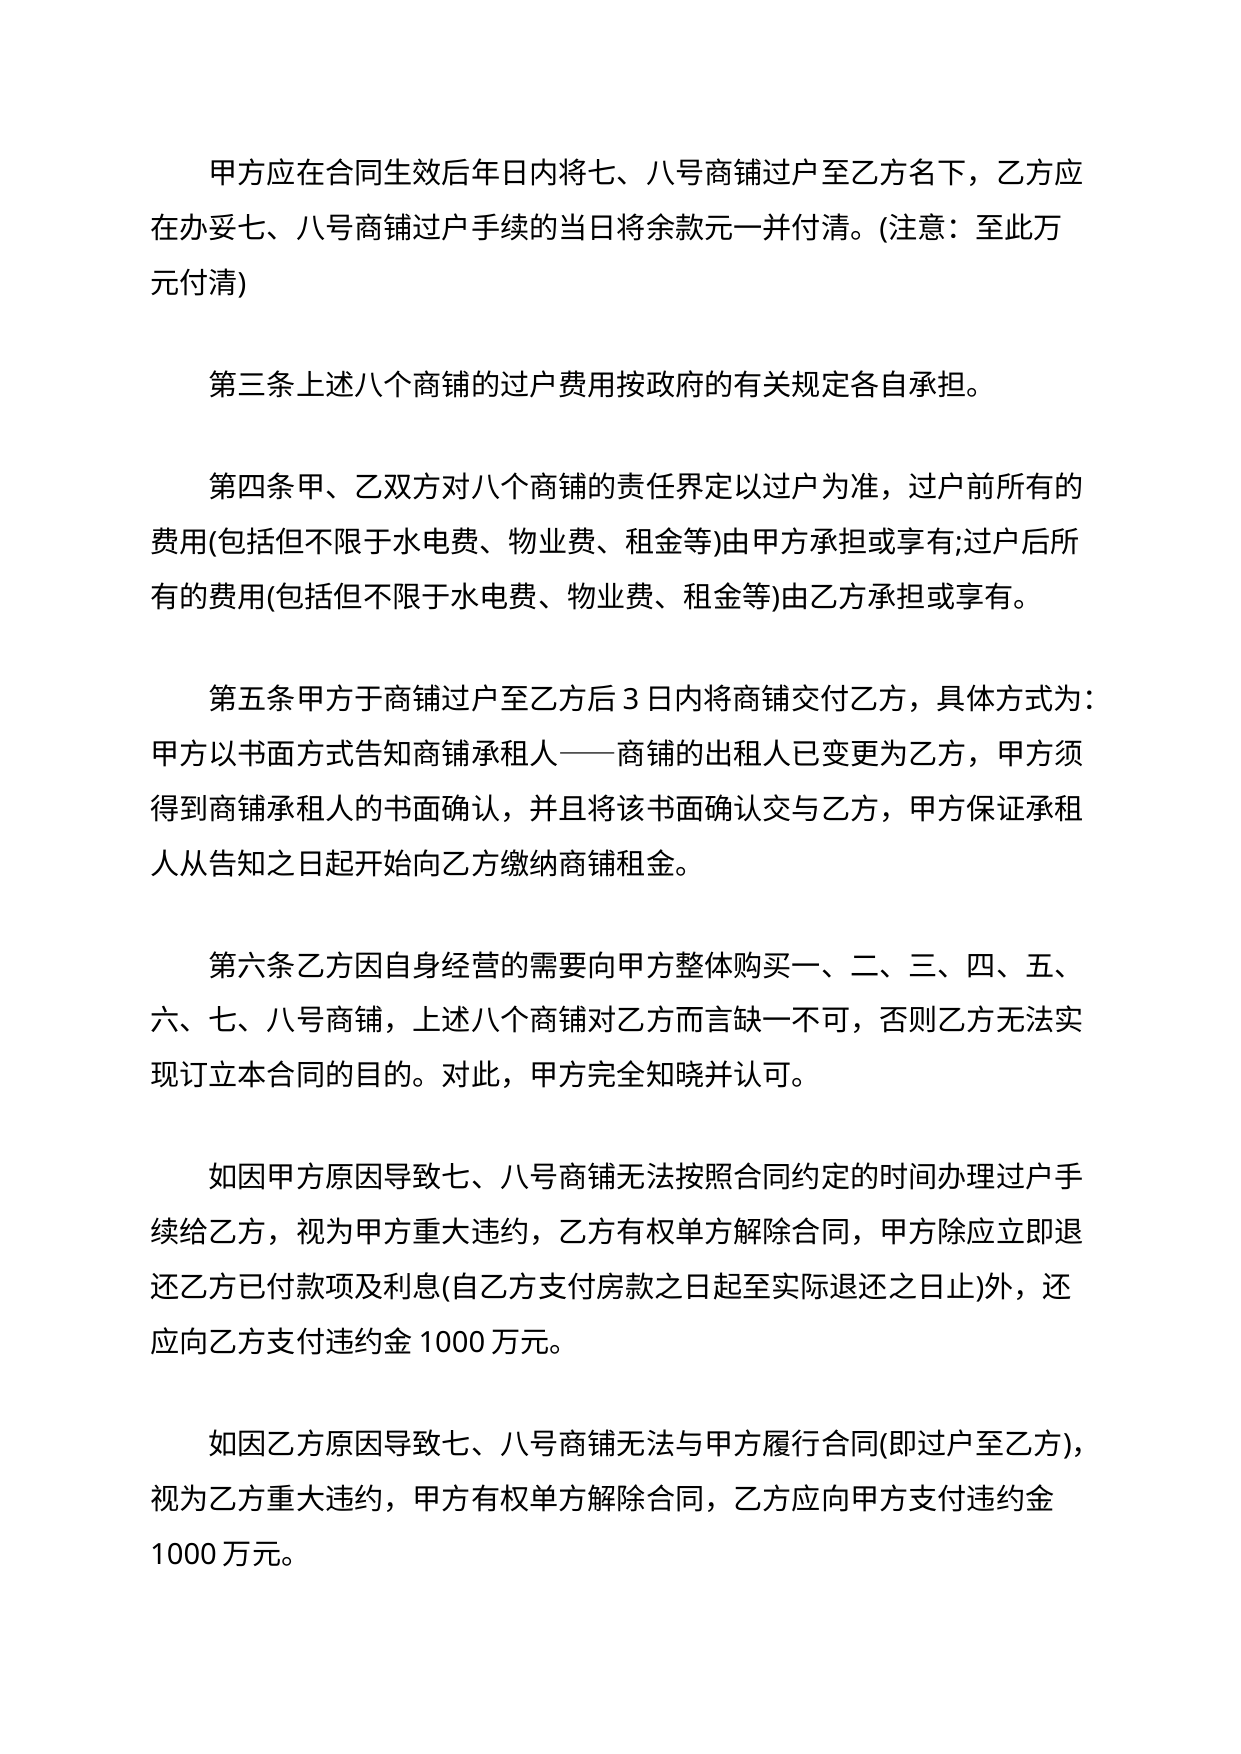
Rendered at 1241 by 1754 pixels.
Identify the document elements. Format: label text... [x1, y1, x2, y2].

text 第五条甲方于商铺过户至乙方后3日内将商铺交付乙方，具体方式为：甲方以书面方式告知商铺承租人——商铺的出租人已变更为乙方，甲方须得到商铺承租人的书面确认，并且将该书面确认交与乙方，甲方保证承租人从告知之日起开始向乙方缴纳商铺租金。 [150, 676, 1090, 883]
text 第三条上述八个商铺的过户费用按政府的有关规定各自承担。 [150, 362, 1090, 404]
text 第四条甲、乙双方对八个商铺的责任界定以过户为准，过户前所有的费用(包括但不限于水电费、物业费、租金等)由甲方承担或享有;过户后所有的费用(包括但不限于水电费、物业费、租金等)由乙方承担或享有。 [150, 464, 1090, 616]
text 第六条乙方因自身经营的需要向甲方整体购买一、二、三、四、五、六、七、八号商铺，上述八个商铺对乙方而言缺一不可，否则乙方无法实现订立本合同的目的。对此，甲方完全知晓并认可。 [150, 942, 1090, 1094]
text 如因乙方原因导致七、八号商铺无法与甲方履行合同(即过户至乙方)，视为乙方重大违约，甲方有权单方解除合同，乙方应向甲方支付违约金1000万元。 [150, 1420, 1090, 1573]
text 甲方应在合同生效后年日内将七、八号商铺过户至乙方名下，乙方应在办妥七、八号商铺过户手续的当日将余款元一并付清。(注意：至此万元付清) [150, 150, 1090, 302]
text 如因甲方原因导致七、八号商铺无法按照合同约定的时间办理过户手续给乙方，视为甲方重大违约，乙方有权单方解除合同，甲方除应立即退还乙方已付款项及利息(自乙方支付房款之日起至实际退还之日止)外，还应向乙方支付违约金1000万元。 [150, 1154, 1090, 1361]
